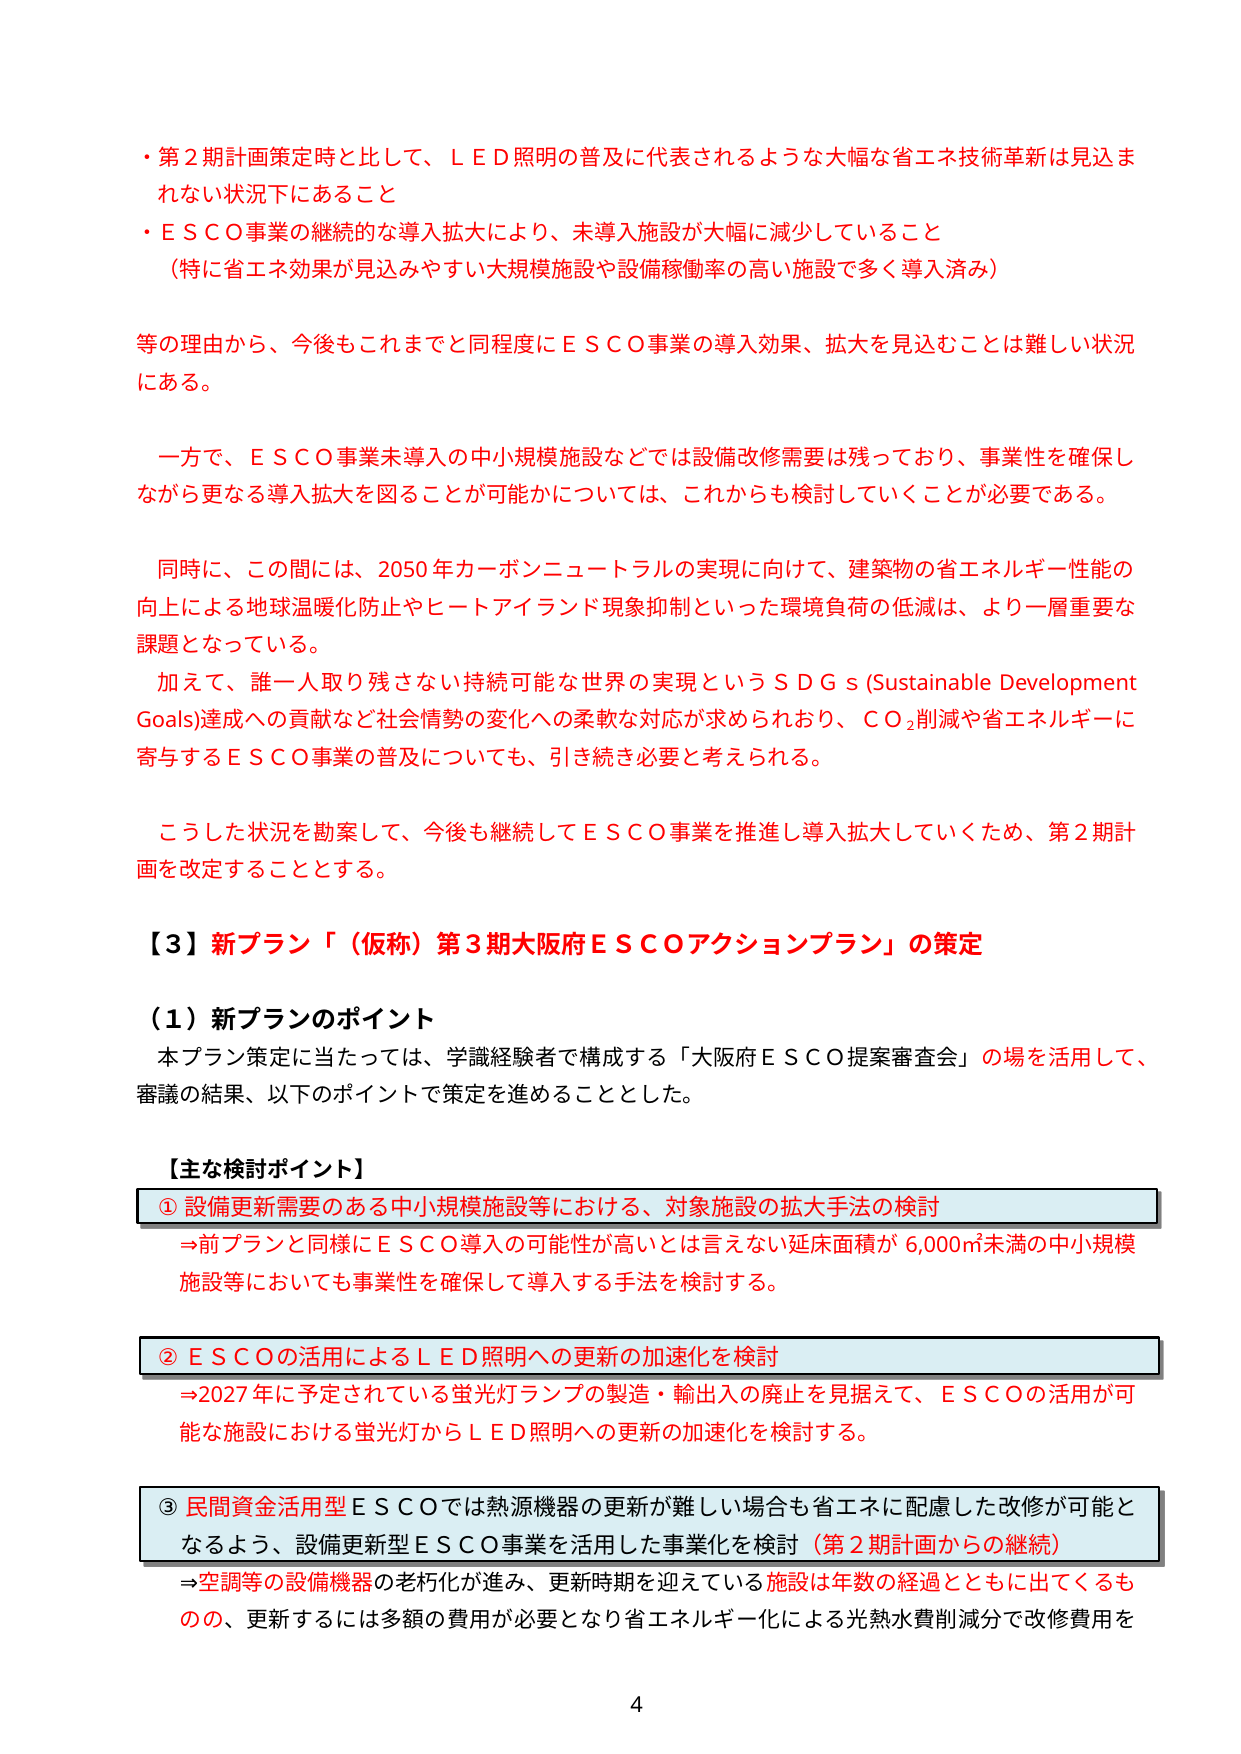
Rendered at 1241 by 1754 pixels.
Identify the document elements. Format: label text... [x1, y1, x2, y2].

text 一方で、ＥＳＣＯ事業未導入の中小規模施設などでは設備改修需要は残っており、事業性を確保しながら更なる導入拡大を図ることが可能かについては、これからも検討していくことが必要である。 [136, 437, 1137, 512]
text 本プラン策定に当たっては、学識経験者で構成する「大阪府ＥＳＣＯ提案審査会」の場を活用して、審議の結果、以下のポイントで策定を進めることとした。 [136, 1037, 1137, 1112]
text ⇒2027年に予定されている蛍光灯ランプの製造・輸出入の廃止を見据えて、ＥＳＣＯの活用が可能な施設における蛍光灯からＬＥＤ照明への更新の加速化を検討する。 [179, 1374, 1137, 1449]
text 【主な検討ポイント】 [136, 1149, 1137, 1187]
text こうした状況を勘案して、今後も継続してＥＳＣＯ事業を推進し導入拡大していくため、第２期計画を改定することとする。 [136, 812, 1137, 887]
text 【３】新プラン「（仮称）第３期大阪府ＥＳＣＯアクションプラン」の策定 [136, 924, 1137, 962]
text 加えて、誰一人取り残さない持続可能な世界の実現というＳＤＧｓ(Sustainable Development Goals)達成への貢献など社会情勢の変化への柔軟な対応が求められおり、ＣＯ２削減や省エネルギーに寄与するＥＳＣＯ事業の普及についても、引き続き必要と考えられる。 [136, 662, 1137, 774]
text ・第２期計画策定時と比して、ＬＥＤ照明の普及に代表されるような大幅な省エネ技術革新は見込まれない状況下にあること [136, 137, 1137, 212]
text （特に省エネ効果が見込みやすい大規模施設や設備稼働率の高い施設で多く導入済み） [136, 249, 1137, 287]
text ③ 民間資金活用型ＥＳＣＯでは熱源機器の更新が難しい場合も省エネに配慮した改修が可能となるよう、設備更新型ＥＳＣＯ事業を活用した事業化を検討（第２期計画からの継続） [158, 1487, 1137, 1562]
text ⇒前プランと同様にＥＳＣＯ導入の可能性が高いとは言えない延床面積が6,000㎡未満の中小規模施設等においても事業性を確保して導入する手法を検討する。 [179, 1224, 1137, 1299]
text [179, 1562, 1137, 1637]
text 同時に、この間には、2050年カーボンニュートラルの実現に向けて、建築物の省エネルギー性能の向上による地球温暖化防止やヒートアイランド現象抑制といった環境負荷の低減は、より一層重要な課題となっている。 [136, 549, 1137, 662]
text 等の理由から、今後もこれまでと同程度にＥＳＣＯ事業の導入効果、拡大を見込むことは難しい状況にある。 [136, 324, 1137, 399]
text ② ＥＳＣＯの活用によるＬＥＤ照明への更新の加速化を検討 [158, 1337, 1137, 1374]
text （１）新プランのポイント [136, 999, 1137, 1037]
text ・ＥＳＣＯ事業の継続的な導入拡大により、未導入施設が大幅に減少していること [136, 212, 1137, 249]
text ① 設備更新需要のある中小規模施設等における、対象施設の拡大手法の検討 [158, 1187, 1137, 1224]
